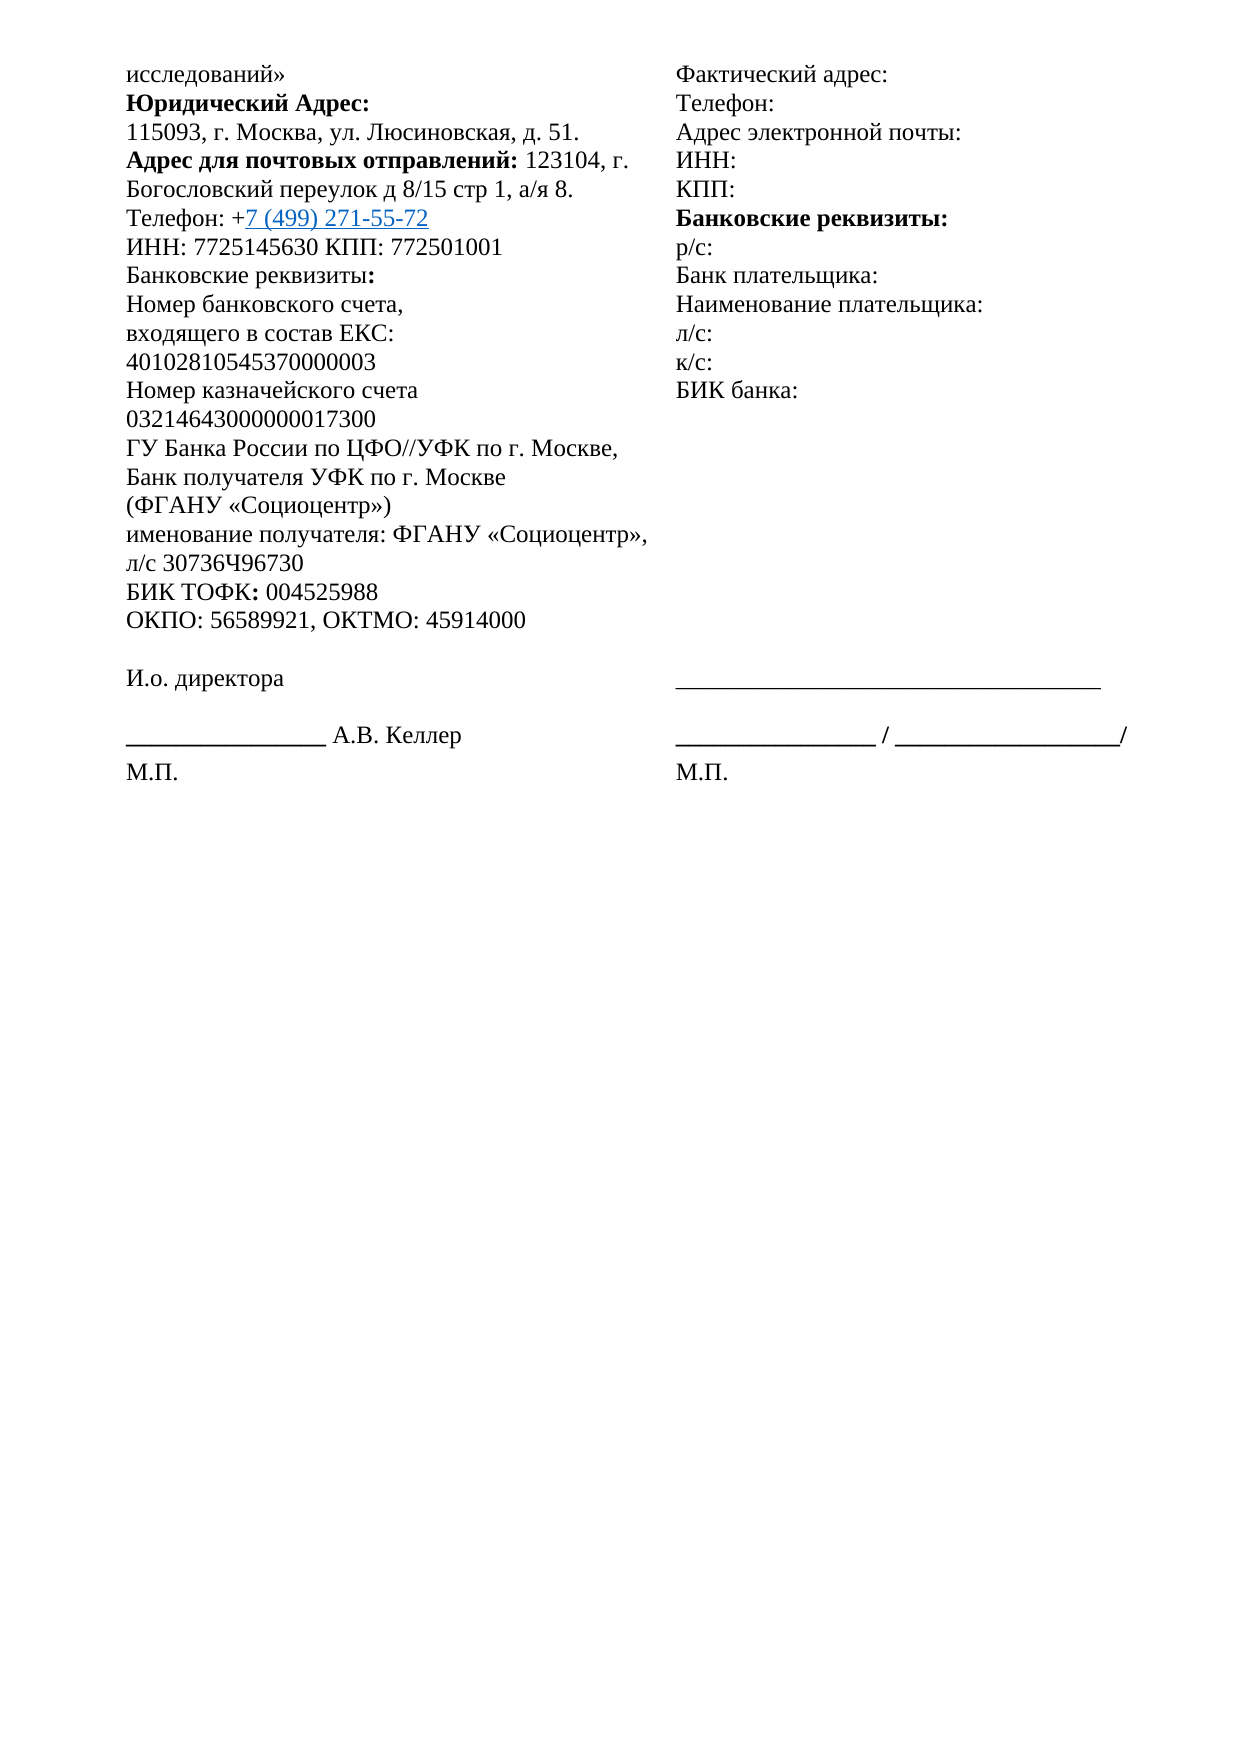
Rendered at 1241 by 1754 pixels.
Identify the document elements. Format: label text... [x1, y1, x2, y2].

table_cell М.П. [664, 758, 1207, 794]
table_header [664, 59, 1207, 663]
table_cell ________________ А.В. Келлер [115, 720, 664, 757]
table_cell М.П. [115, 758, 664, 794]
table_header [115, 59, 664, 663]
table_cell ________________ / __________________/ [664, 720, 1207, 757]
table_cell __________________________________ [664, 663, 1207, 720]
table_cell И.о. директора [115, 663, 664, 720]
